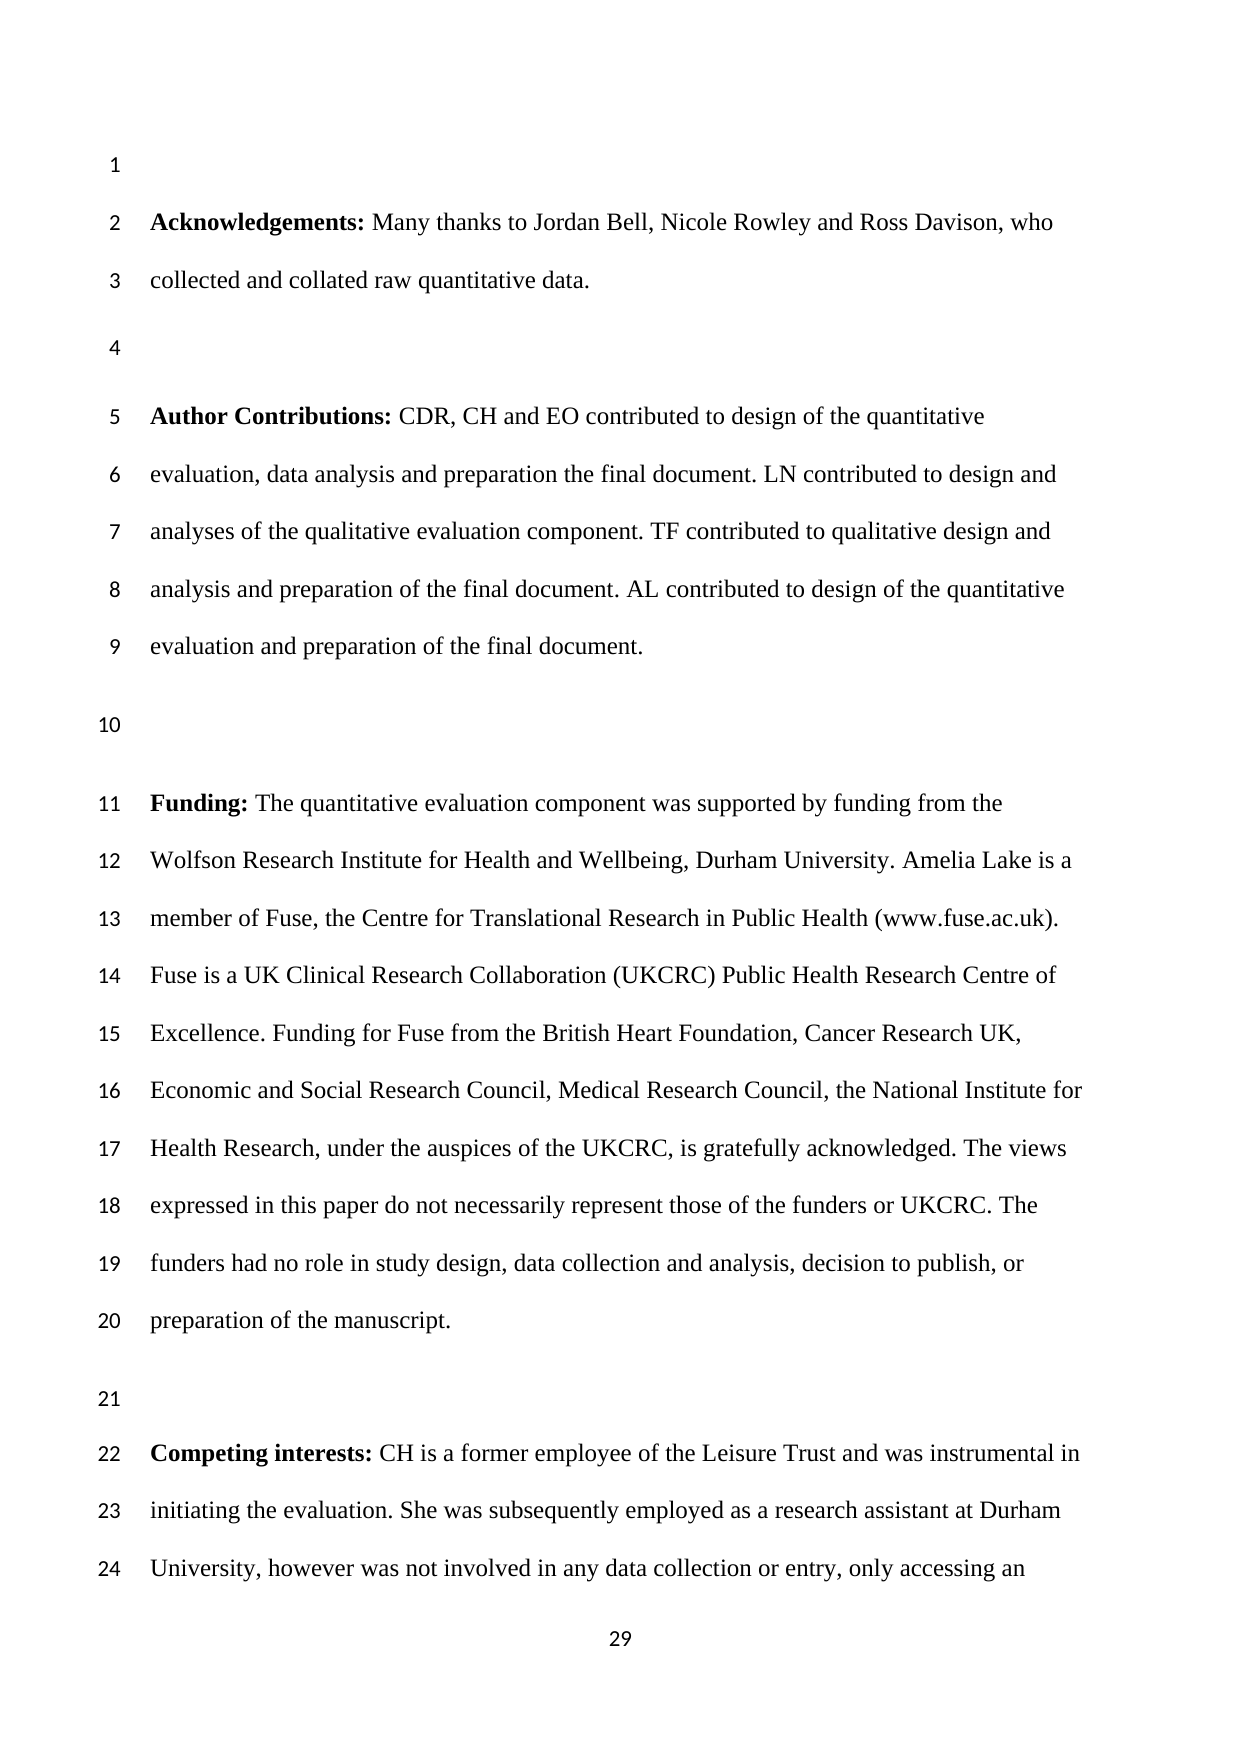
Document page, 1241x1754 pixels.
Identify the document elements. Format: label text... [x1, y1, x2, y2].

text Acknowledgements: Many thanks to Jordan Bell, Nicole Rowley and Ross Davison, who collected and collated raw quantitative data. [150, 207, 1090, 294]
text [150, 1438, 1090, 1581]
text Author Contributions: CDR, CH and EO contributed to design of the quantitative evaluation, data analysis and preparation the final document. LN contributed to design and analyses of the qualitative evaluation component. TF contributed to qualitative design and analysis and preparation of the final document. AL contributed to design of the quantitative evaluation and preparation of the final document. [150, 401, 1090, 660]
text Funding: The quantitative evaluation component was supported by funding from the Wolfson Research Institute for Health and Wellbeing, Durham University. Amelia Lake is a member of Fuse, the Centre for Translational Research in Public Health (www.fuse.ac.uk). Fuse is a UK Clinical Research Collaboration (UKCRC) Public Health Research Centre of Excellence. Funding for Fuse from the British Heart Foundation, Cancer Research UK, Economic and Social Research Council, Medical Research Council, the National Institute for Health Research, under the auspices of the UKCRC, is gratefully acknowledged. The views expressed in this paper do not necessarily represent those of the funders or UKCRC. The funders had no role in study design, data collection and analysis, decision to publish, or preparation of the manuscript. [150, 788, 1090, 1334]
